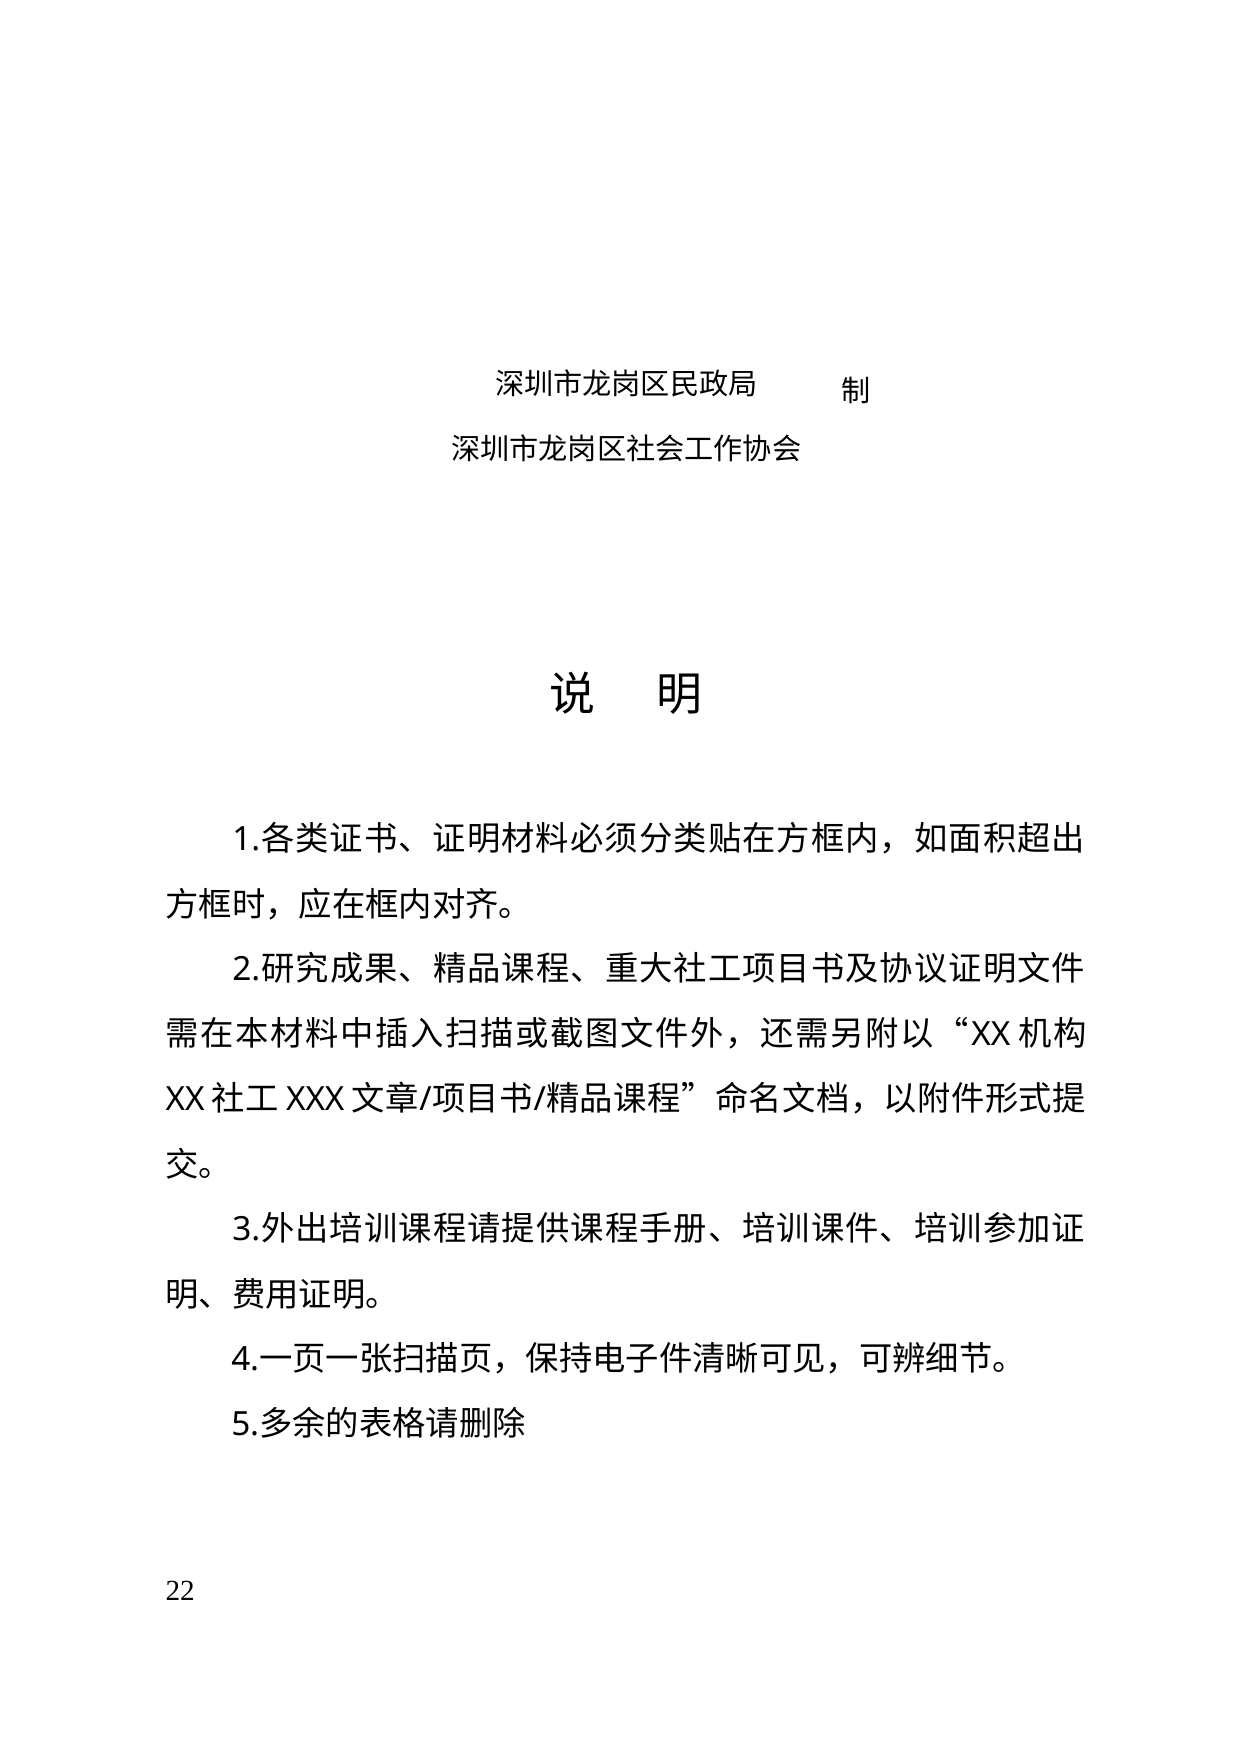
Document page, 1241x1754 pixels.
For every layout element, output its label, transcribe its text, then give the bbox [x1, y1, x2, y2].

list 2.研究成果、精品课程、重大社工项目书及协议证明文件需在本材料中插入扫描或截图文件外，还需另附以“XX机构XX社工XXX文章/项目书/精品课程”命名文档，以附件形式提交。 [165, 934, 1087, 1194]
list 3.外出培训课程请提供课程手册、培训课件、培训参加证明、费用证明。 [165, 1194, 1087, 1324]
list 5.多余的表格请删除 [231, 1389, 1087, 1454]
list 1.各类证书、证明材料必须分类贴在方框内，如面积超出方框时，应在框内对齐。 [165, 804, 1087, 934]
list 4.一页一张扫描页，保持电子件清晰可见，可辨细节。 [231, 1324, 1087, 1389]
text 说 明 [165, 641, 1087, 739]
text 深圳市龙岗区社会工作协会 [165, 414, 1087, 479]
text 深圳市龙岗区民政局 [165, 349, 1087, 414]
